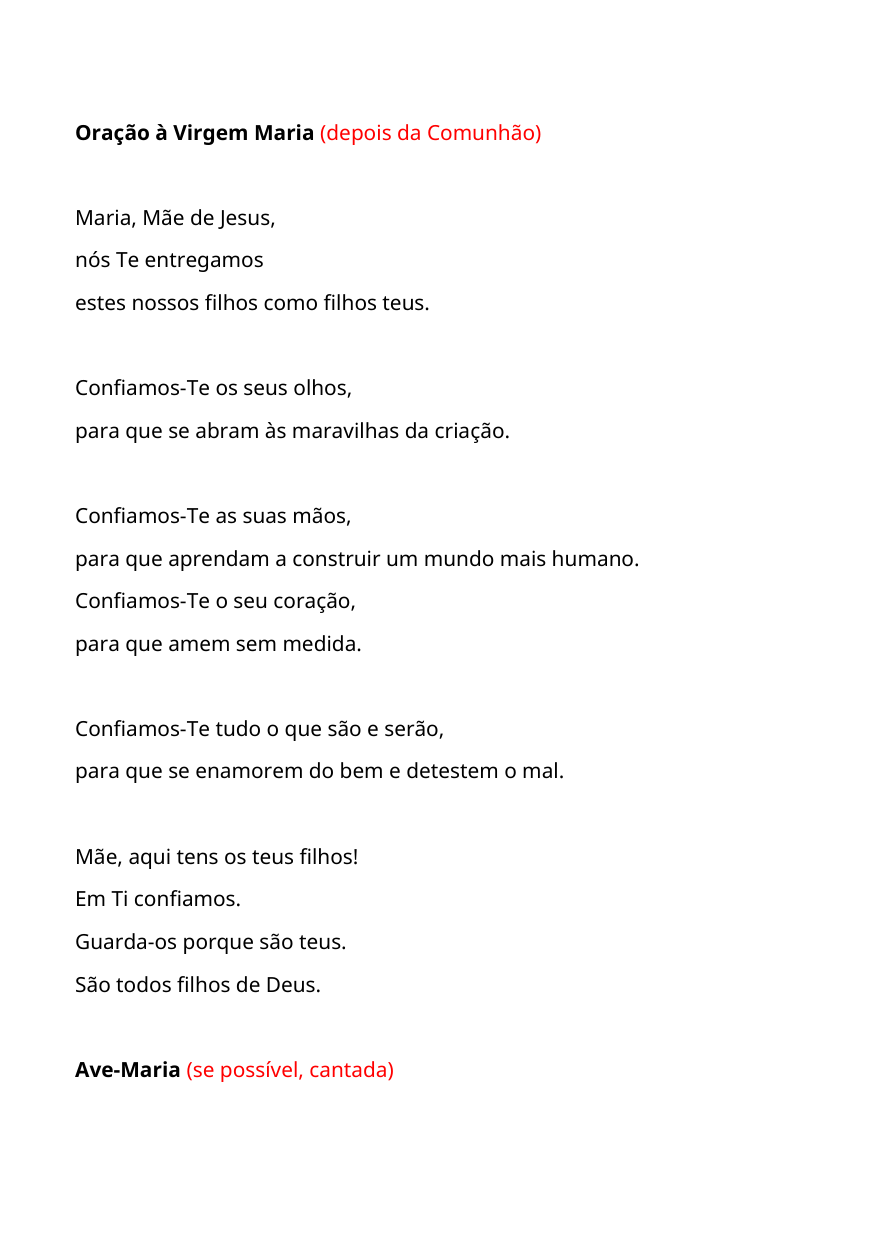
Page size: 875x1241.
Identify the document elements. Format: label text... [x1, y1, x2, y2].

text para que se enamorem do bem e detestem o mal. [75, 757, 799, 785]
text para que amem sem medida. [75, 629, 799, 657]
text Em Ti confiamos. [75, 884, 799, 913]
text nós Te entregamos [75, 245, 799, 274]
text Confiamos-Te as suas mãos, [75, 501, 799, 529]
text Guarda-os porque são teus. [75, 927, 799, 956]
text São todos filhos de Deus. [75, 970, 799, 998]
text Confiamos-Te o seu coração, [75, 586, 799, 615]
text Confiamos-Te os seus olhos, [75, 373, 799, 402]
text estes nossos filhos como filhos teus. [75, 288, 799, 316]
text Maria, Mãe de Jesus, [75, 203, 799, 231]
text Ave-Maria (se possível, cantada) [75, 1055, 799, 1083]
text Oração à Virgem Maria (depois da Comunhão) [75, 118, 799, 146]
text para que aprendam a construir um mundo mais humano. [75, 544, 799, 572]
text para que se abram às maravilhas da criação. [75, 416, 799, 444]
text Mãe, aqui tens os teus filhos! [75, 842, 799, 870]
text Confiamos-Te tudo o que são e serão, [75, 714, 799, 742]
